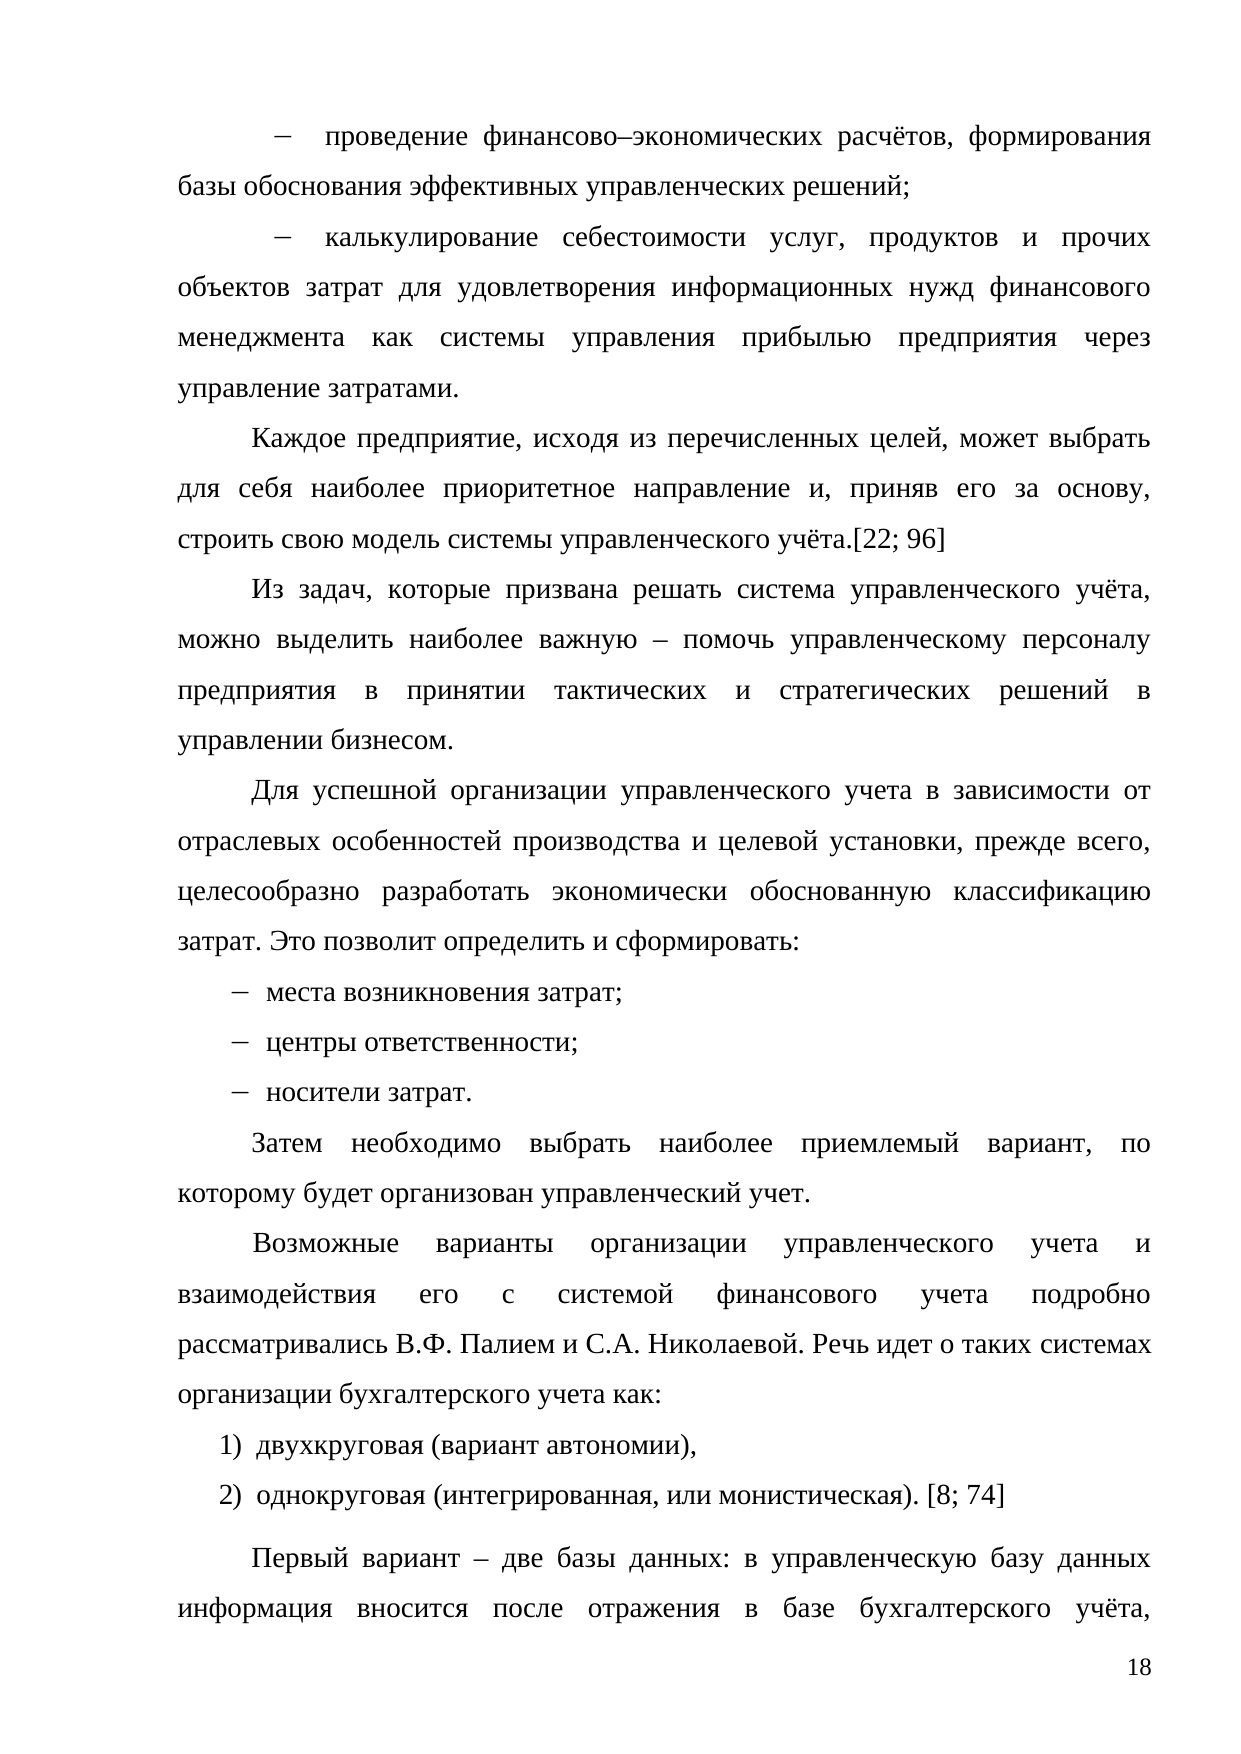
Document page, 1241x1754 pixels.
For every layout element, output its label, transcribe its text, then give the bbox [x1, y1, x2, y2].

text Каждoе предприятие, исходя из перечисленных целей, может выбрать для себя наиболее приоритетное направление и, приняв его за основу, строить свою модель системы управленческого учёта.[22; 96] [177, 420, 1152, 554]
text Из задач, которые призвана решать система управленческого учёта, можно выделить наиболее важную – помочь управленческому персоналу предприятия в принятии тактических и стратегических решений в управлении бизнесом. [177, 571, 1152, 756]
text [177, 1540, 1152, 1624]
list проведение финансово–экономических расчётов, формирования базы обоснования эффективных управленческих решений; [177, 118, 1152, 202]
list места возникновения затрат; [228, 974, 1152, 1007]
list двухкруговая (вариант автономии), [177, 1427, 1152, 1460]
text Возмoжные варианты организации управленческого учета и взаимодействия его с системой финансового учета подробно рассматривались В.Ф. Палием и С.А. Николаевой. Речь идет о таких системах организации бухгалтерского учета как: [177, 1226, 1152, 1410]
text Затем необходимо выбрать наиболее приемлемый вариант, по которому будет организован управленческий учет. [177, 1125, 1152, 1209]
list однокруговая (интегрированная, или монистическая). [8; 74] [177, 1477, 1152, 1511]
text Для успешной организации управленческого учета в зависимости от отраслевых особенностей производства и целевой установки, прежде всего, целесообразно разработать экономически обоснованную классификацию затрат. Это позволит определить и сформировать: [177, 772, 1152, 957]
list калькулирование себестоимости услуг, продуктов и прочих объектов затрат для удовлетворения информационных нужд финансового менеджмента как системы управления прибылью предприятия через управление затратами. [177, 219, 1152, 403]
list центры ответственности; [228, 1024, 1152, 1058]
list носители затрат. [228, 1074, 1152, 1108]
